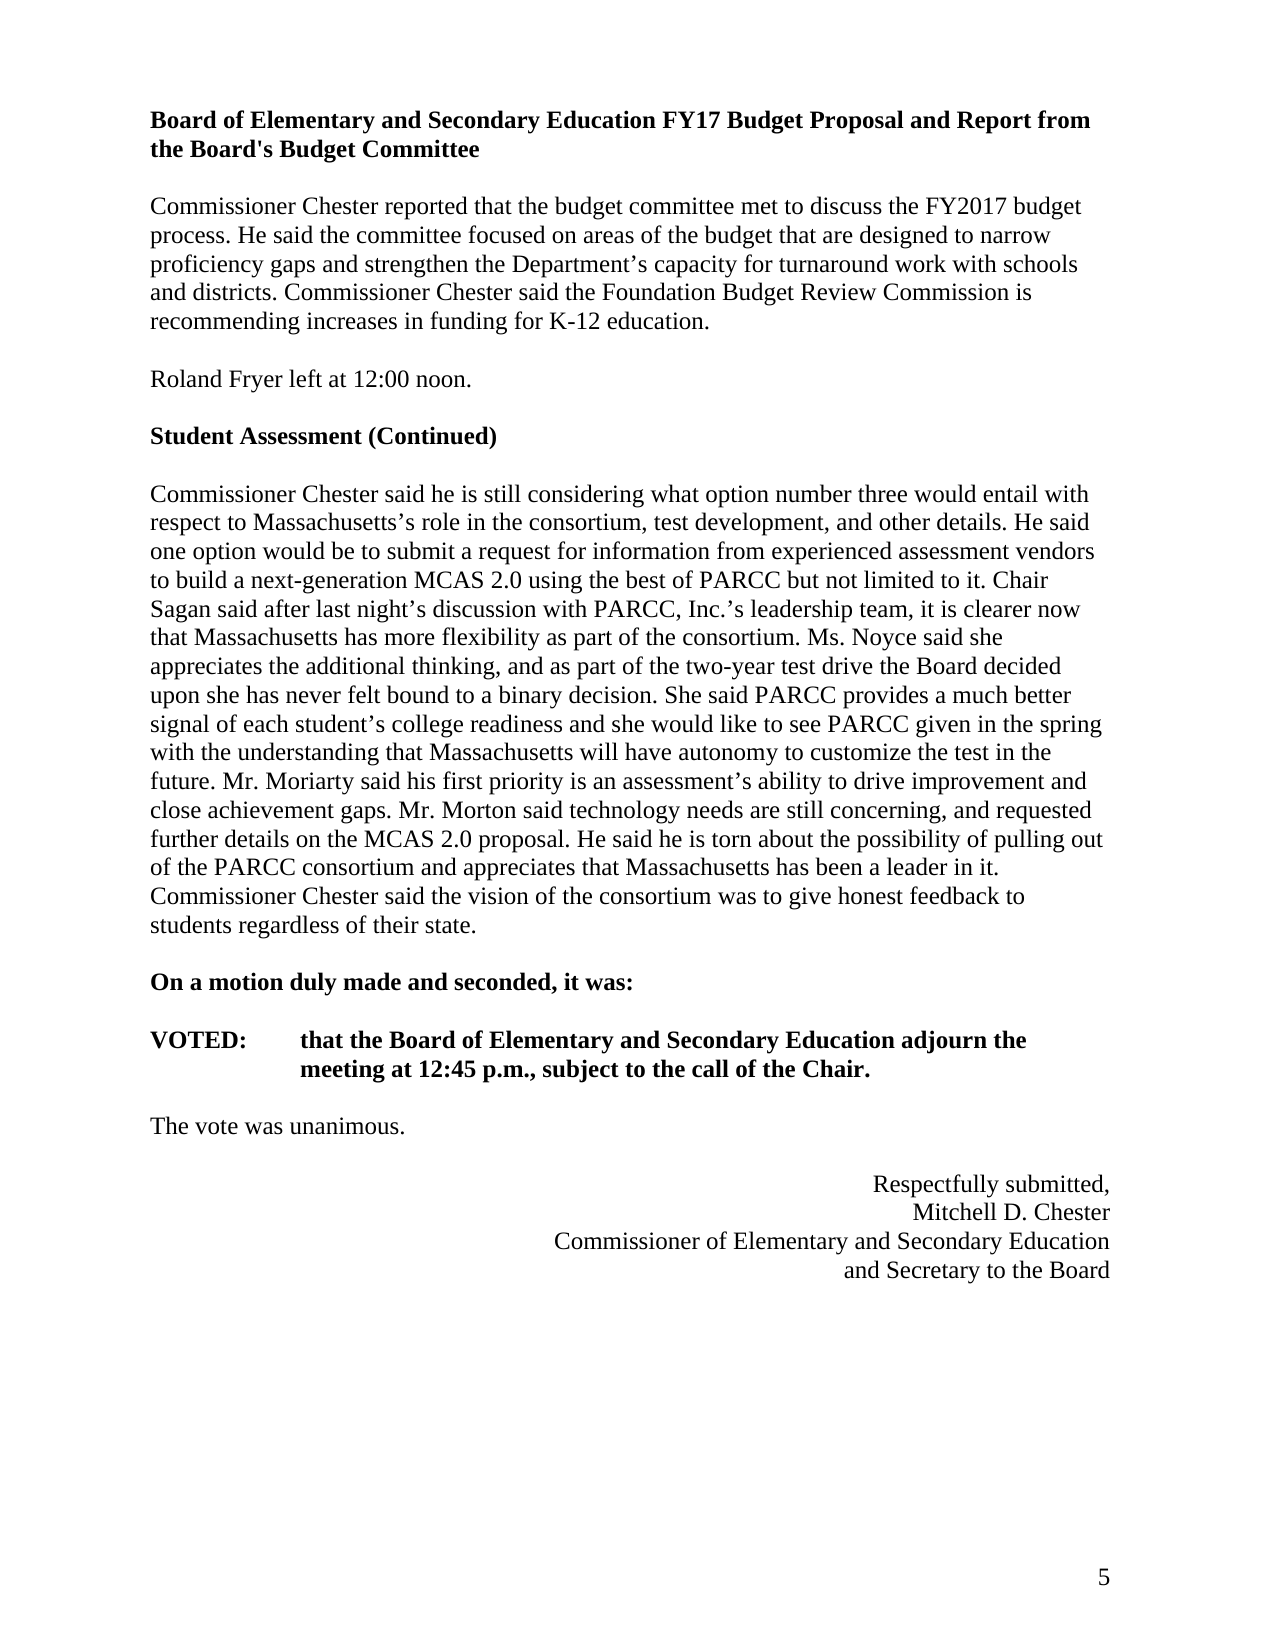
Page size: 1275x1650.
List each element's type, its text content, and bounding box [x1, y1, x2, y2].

text VOTED: that the Board of Elementary and Secondary Education adjourn the meeting at 12:45 p.m., subject to the call of the Chair. [150, 1025, 1110, 1082]
text Board of Elementary and Secondary Education FY17 Budget Proposal and Report from the Board's Budget Committee [150, 105, 1110, 162]
text On a motion duly made and seconded, it was: [150, 967, 1110, 996]
text Commissioner of Elementary and Secondary Education [150, 1226, 1110, 1255]
text The vote was unanimous. [150, 1111, 1110, 1140]
text Roland Fryer left at 12:00 noon. [150, 364, 1110, 392]
text Respectfully submitted, [150, 1169, 1110, 1197]
text Student Assessment (Continued) [150, 421, 1110, 450]
text Commissioner Chester said he is still considering what option number three would entail with respect to Massachusetts’s role in the consortium, test development, and other details. He said one option would be to submit a request for information from experienced assessment vendors to build a next-generation MCAS 2.0 using the best of PARCC but not limited to it. Chair Sagan said after last night’s discussion with PARCC, Inc.’s leadership team, it is clearer now that Massachusetts has more flexibility as part of the consortium. Ms. Noyce said she appreciates the additional thinking, and as part of the two-year test drive the Board decided upon she has never felt bound to a binary decision. She said PARCC provides a much better signal of each student’s college readiness and she would like to see PARCC given in the spring with the understanding that Massachusetts will have autonomy to customize the test in the future. Mr. Moriarty said his first priority is an assessment’s ability to drive improvement and close achievement gaps. Mr. Morton said technology needs are still concerning, and requested further details on the MCAS 2.0 proposal. He said he is torn about the possibility of pulling out of the PARCC consortium and appreciates that Massachusetts has been a leader in it. Commissioner Chester said the vision of the consortium was to give honest feedback to students regardless of their state. [150, 479, 1110, 939]
text Commissioner Chester reported that the budget committee met to discuss the FY2017 budget process. He said the committee focused on areas of the budget that are designed to narrow proficiency gaps and strengthen the Department’s capacity for turnaround work with schools and districts. Commissioner Chester said the Foundation Budget Review Commission is recommending increases in funding for K-12 education. [150, 191, 1110, 335]
text and Secretary to the Board [150, 1255, 1110, 1284]
text Mitchell D. Chester [150, 1197, 1110, 1226]
